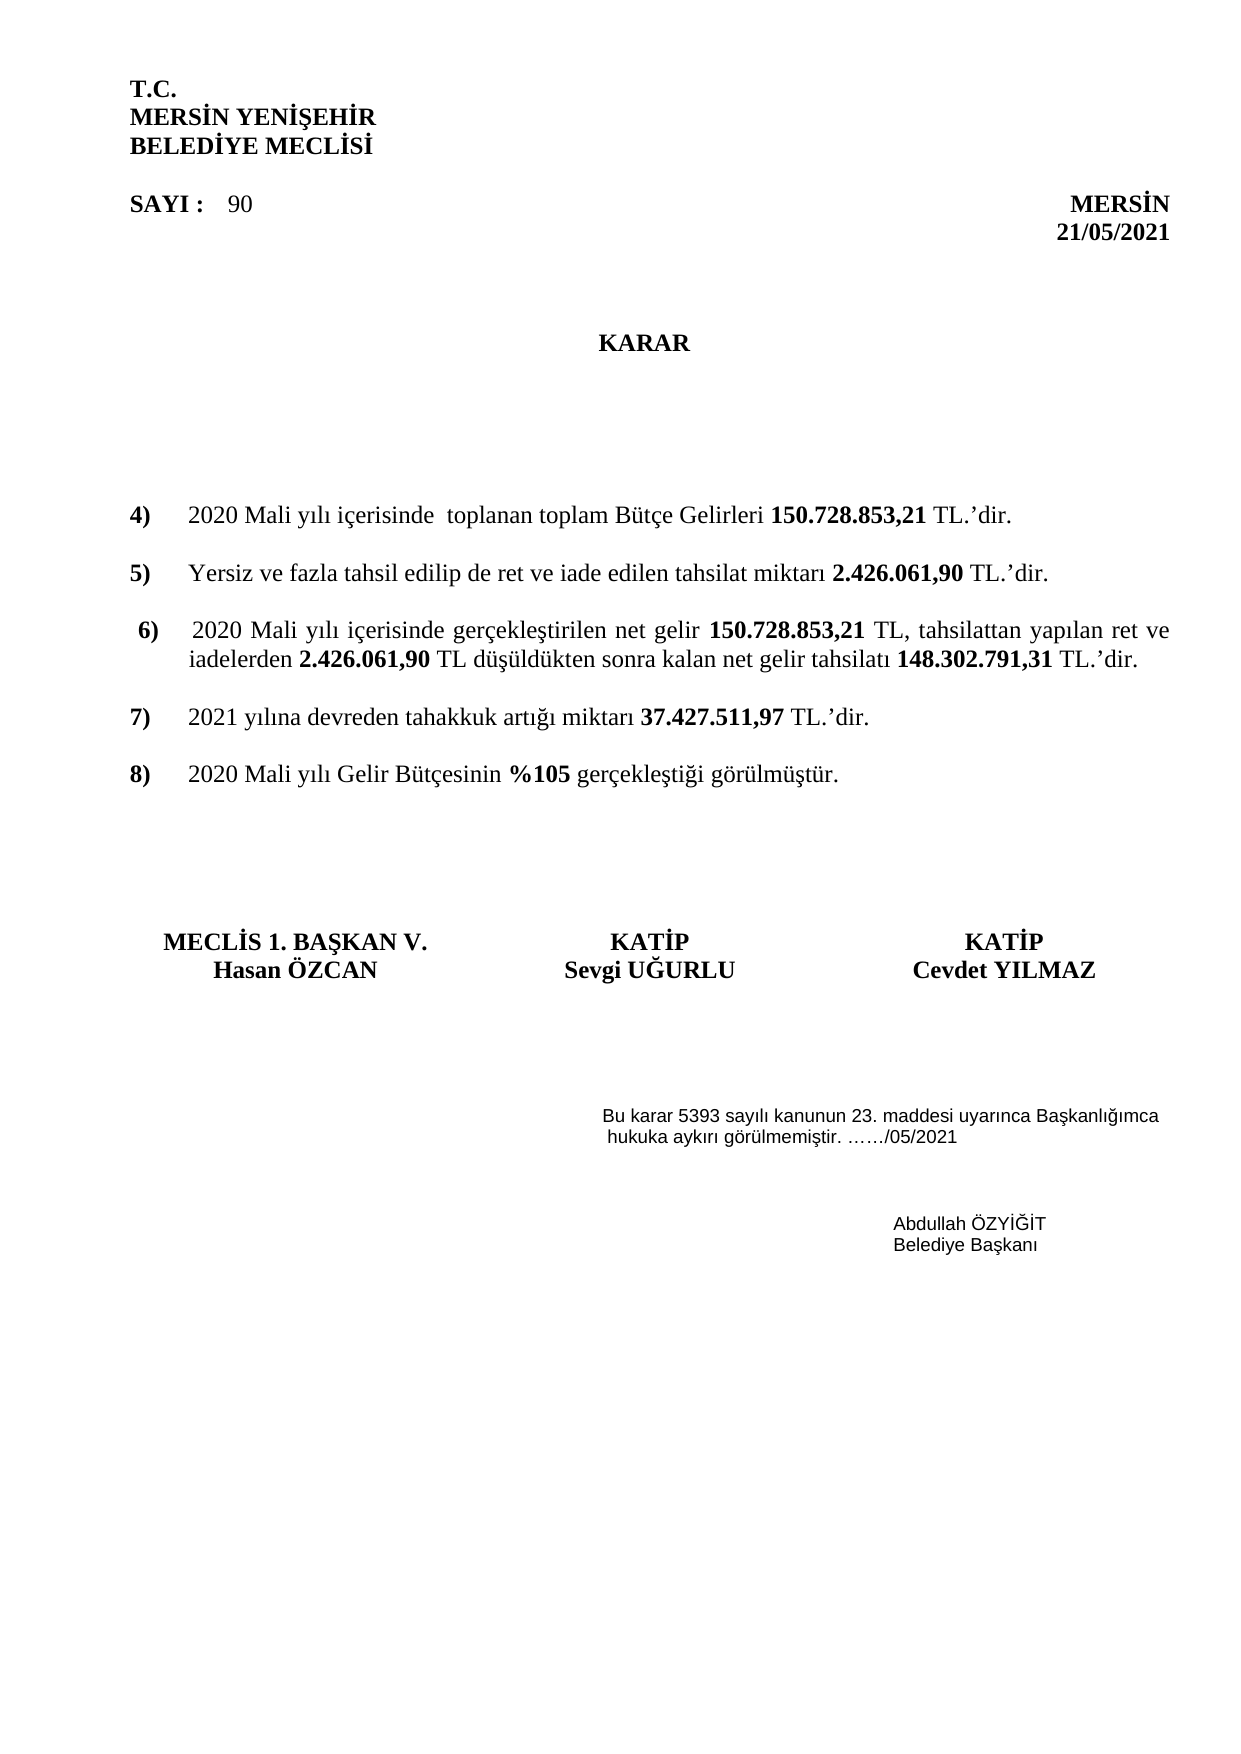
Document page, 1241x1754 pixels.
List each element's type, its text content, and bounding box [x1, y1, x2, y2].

table_header KATİP Sevgi UĞURLU [473, 927, 827, 1052]
table_header KATİP Cevdet YILMAZ [827, 927, 1181, 1052]
table_header MECLİS 1. BAŞKAN V. Hasan ÖZCAN [118, 927, 473, 1052]
table_cell Bu karar 5393 sayılı kanunun 23. maddesi uyarınca Başkanlığımca hukuka aykırı görülmemiştir. ……/05/2021 Abdullah ÖZYİĞİT Belediye Başkanı [118, 1052, 1181, 1257]
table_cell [118, 270, 1181, 903]
